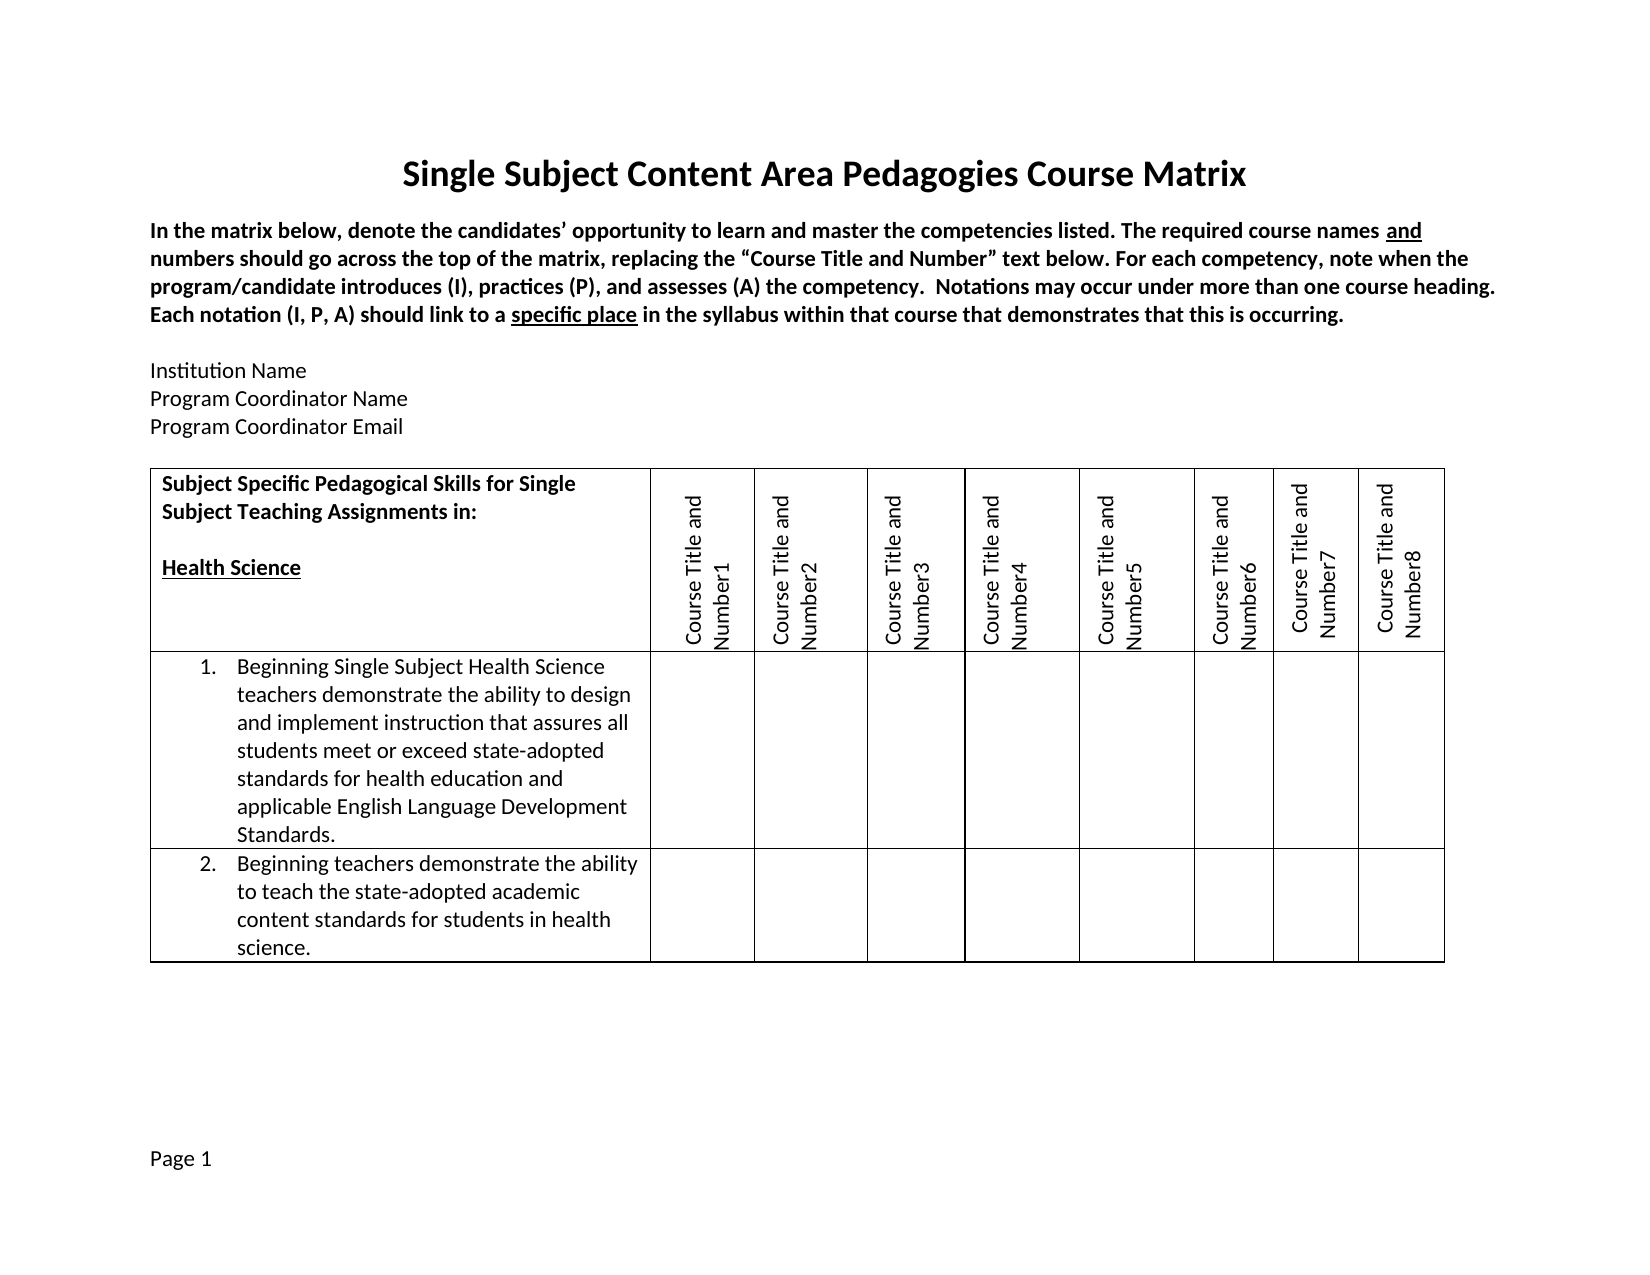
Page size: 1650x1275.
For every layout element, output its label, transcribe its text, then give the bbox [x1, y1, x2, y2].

table_cell Beginning teachers demonstrate the ability to teach the state-adopted academic content standards for students in health science. [151, 849, 650, 961]
table_cell [1195, 849, 1273, 961]
table_cell [966, 849, 1079, 961]
text In the matrix below, denote the candidates’ opportunity to learn and master the competencies listed. The required course names and numbers should go across the top of the matrix, replacing the “Course Title and Number” text below. For each competency, note when the program/candidate introduces (I), practices (P), and assesses (A) the competency. Notations may occur under more than one course heading. Each notation (I, P, A) should link to a specific place in the syllabus within that course that demonstrates that this is occurring. [150, 216, 1500, 328]
table_cell [1080, 849, 1194, 961]
table_cell [755, 849, 867, 961]
table_cell [1359, 652, 1444, 848]
table_cell [1080, 652, 1194, 848]
table_cell [966, 652, 1079, 848]
table_cell [1359, 849, 1444, 961]
table_cell [651, 652, 754, 848]
table_cell Beginning Single Subject Health Science teachers demonstrate the ability to design and implement instruction that assures all students meet or exceed state-adopted standards for health education and applicable English Language Development Standards. [151, 652, 650, 848]
subtitle Single Subject Content Area Pedagogies Course Matrix [150, 150, 1500, 196]
table_cell [868, 652, 964, 848]
table_cell [651, 849, 754, 961]
table_cell [1274, 652, 1358, 848]
table_cell [1274, 849, 1358, 961]
table_header Subject Specific Pedagogical Skills for Single Subject Teaching Assignments in: Health Science [151, 469, 650, 651]
table_cell [755, 652, 867, 848]
table_cell [1195, 652, 1273, 848]
table_cell [868, 849, 964, 961]
